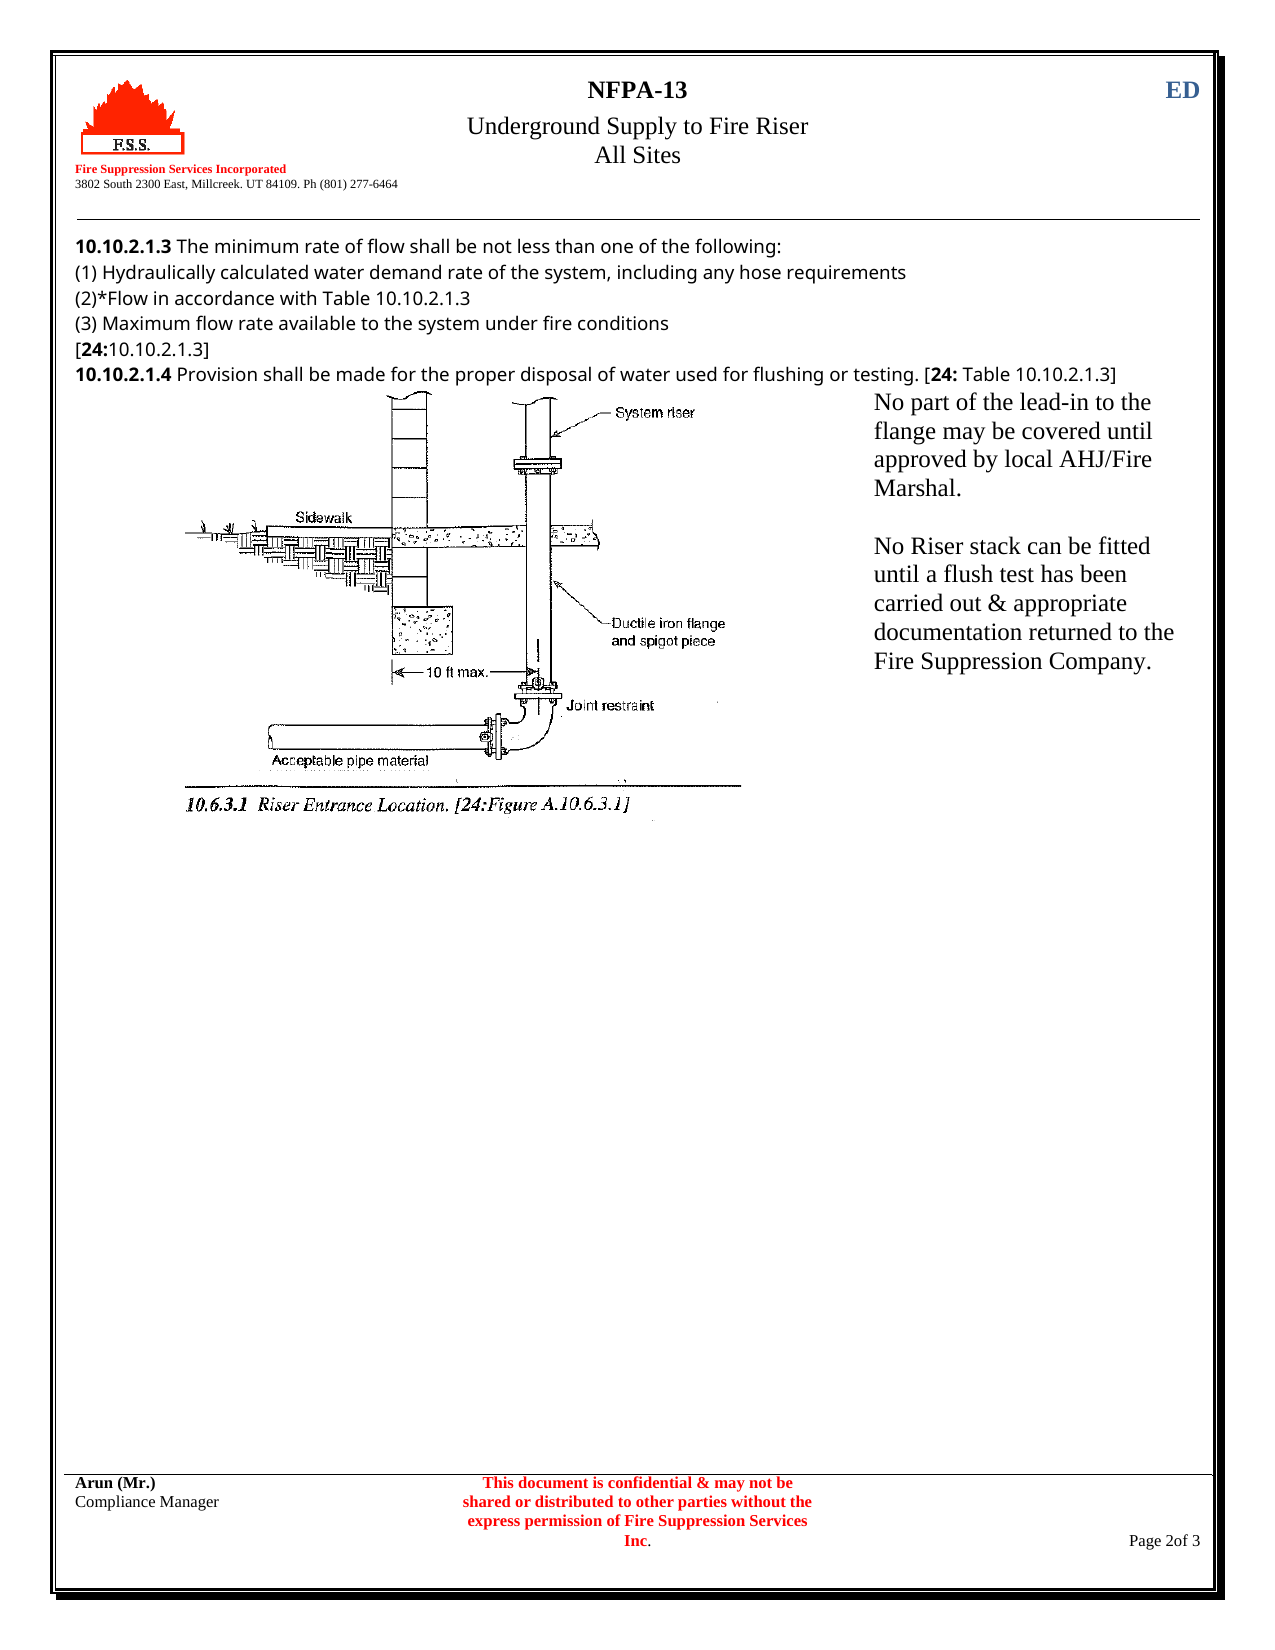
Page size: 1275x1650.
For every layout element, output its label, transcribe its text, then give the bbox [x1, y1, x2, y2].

table_header No part of the lead-in to the flange may be covered until approved by local AHJ/Fire Marshal. No Riser stack can be fitted until a flush test has been carried out & appropriate documentation returned to the Fire Suppression Company. [863, 387, 1211, 921]
text 10.10.2.1.4 Provision shall be made for the proper disposal of water used for flushing or testing. [24: Table 10.10.2.1.3] [75, 361, 1194, 387]
text 10.10.2.1.3 The minimum rate of flow shall be not less than one of the following: [75, 234, 1194, 259]
table_header [64, 387, 862, 921]
text (3) Maximum flow rate available to the system under fire conditions [75, 310, 1194, 336]
picture [185, 387, 742, 831]
text (2)*Flow in accordance with Table 10.10.2.1.3 [75, 285, 1194, 310]
text [24:10.10.2.1.3] [75, 336, 1194, 361]
text (1) Hydraulically calculated water demand rate of the system, including any hose requirements [75, 259, 1194, 285]
